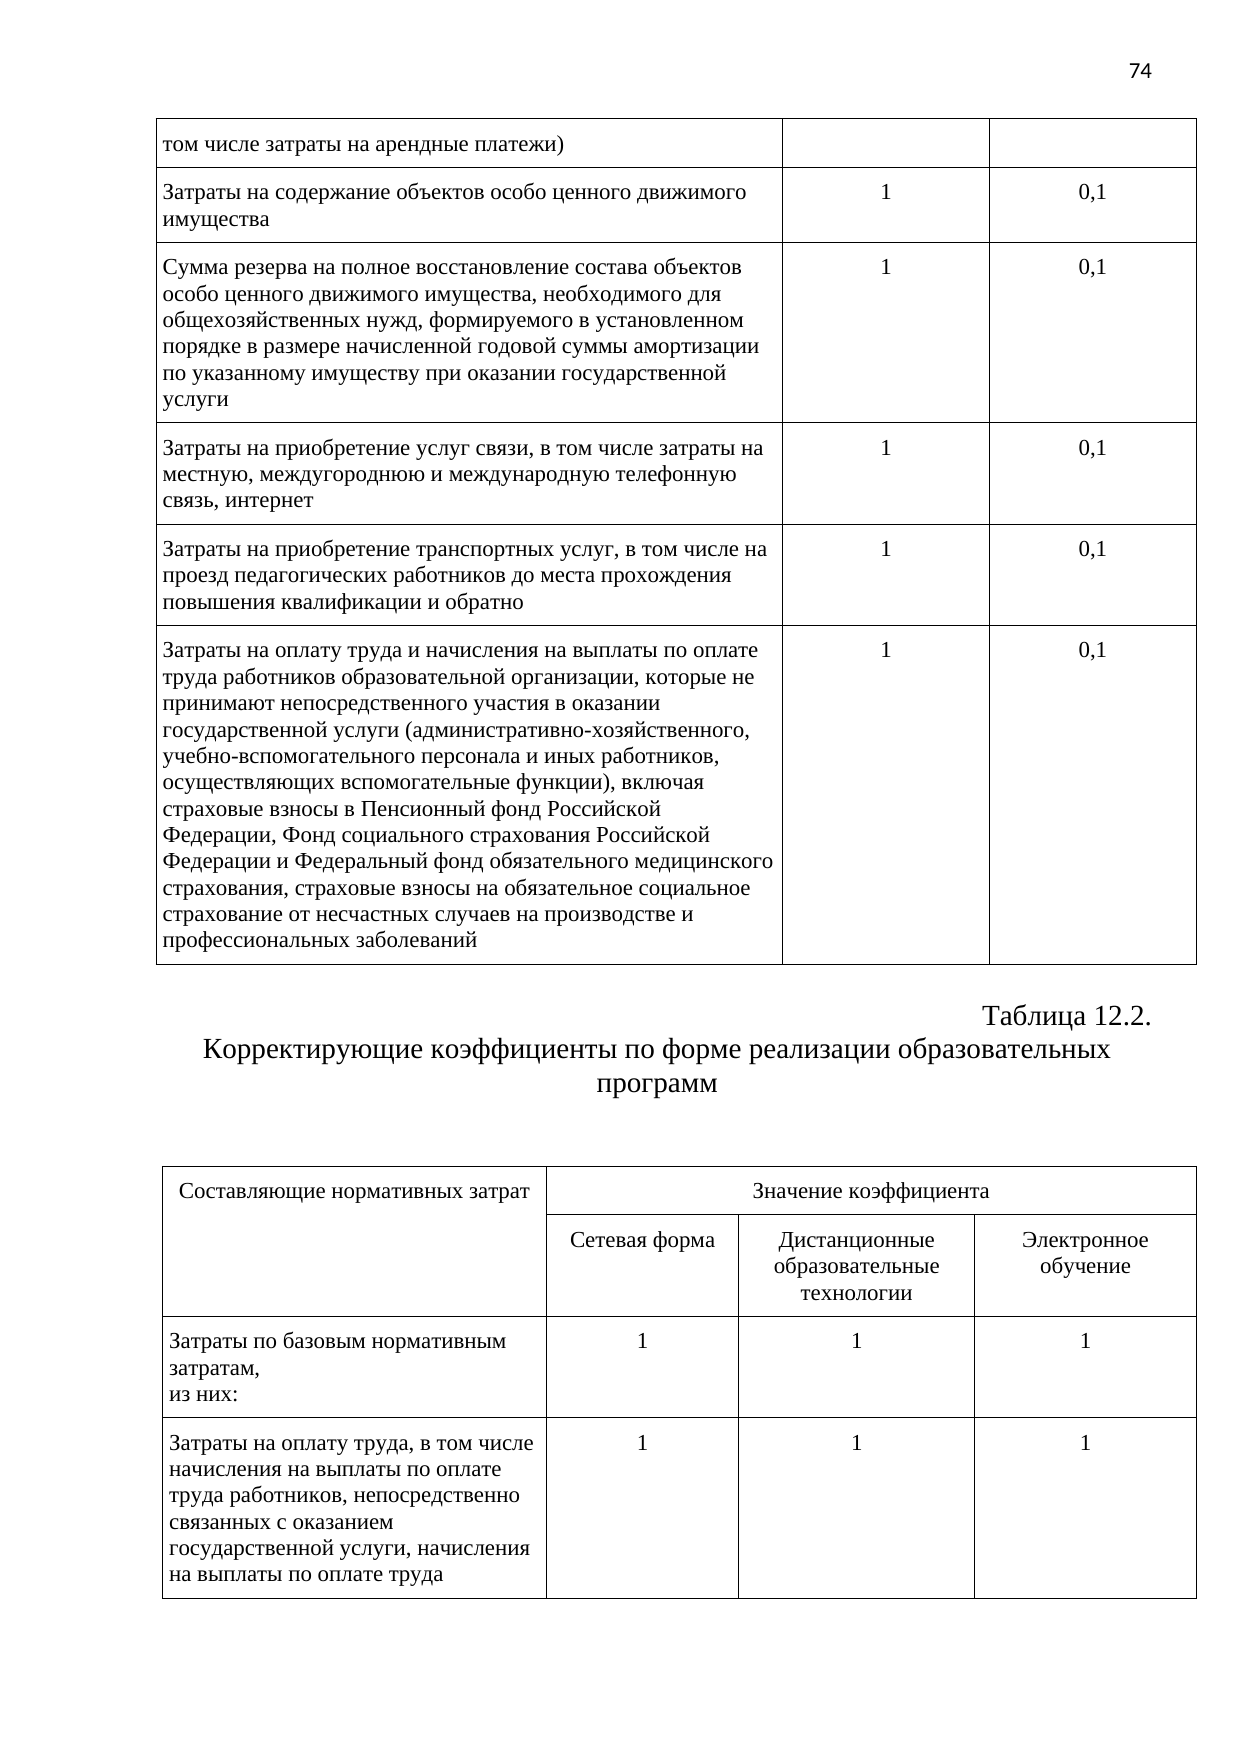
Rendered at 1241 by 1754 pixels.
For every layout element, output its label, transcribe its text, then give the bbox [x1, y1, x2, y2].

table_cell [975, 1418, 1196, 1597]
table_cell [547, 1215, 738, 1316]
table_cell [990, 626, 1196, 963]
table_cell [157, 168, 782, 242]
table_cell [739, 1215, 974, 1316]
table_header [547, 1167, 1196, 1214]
text Таблица 12.2. [162, 998, 1152, 1032]
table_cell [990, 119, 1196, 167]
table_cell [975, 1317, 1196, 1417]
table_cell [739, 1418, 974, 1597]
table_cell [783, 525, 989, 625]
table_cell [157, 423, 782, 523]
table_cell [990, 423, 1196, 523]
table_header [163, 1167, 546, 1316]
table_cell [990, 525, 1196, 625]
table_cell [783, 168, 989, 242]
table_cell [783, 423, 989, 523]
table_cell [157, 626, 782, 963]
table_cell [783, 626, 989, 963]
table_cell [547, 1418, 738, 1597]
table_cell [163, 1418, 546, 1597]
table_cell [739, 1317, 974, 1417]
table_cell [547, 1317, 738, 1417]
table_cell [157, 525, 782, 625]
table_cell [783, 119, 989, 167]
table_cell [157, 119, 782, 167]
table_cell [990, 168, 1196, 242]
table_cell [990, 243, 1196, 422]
text Корректирующие коэффициенты по форме реализации образовательных программ [162, 1032, 1152, 1099]
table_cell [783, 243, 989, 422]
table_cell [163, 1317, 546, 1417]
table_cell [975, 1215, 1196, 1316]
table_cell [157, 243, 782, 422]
